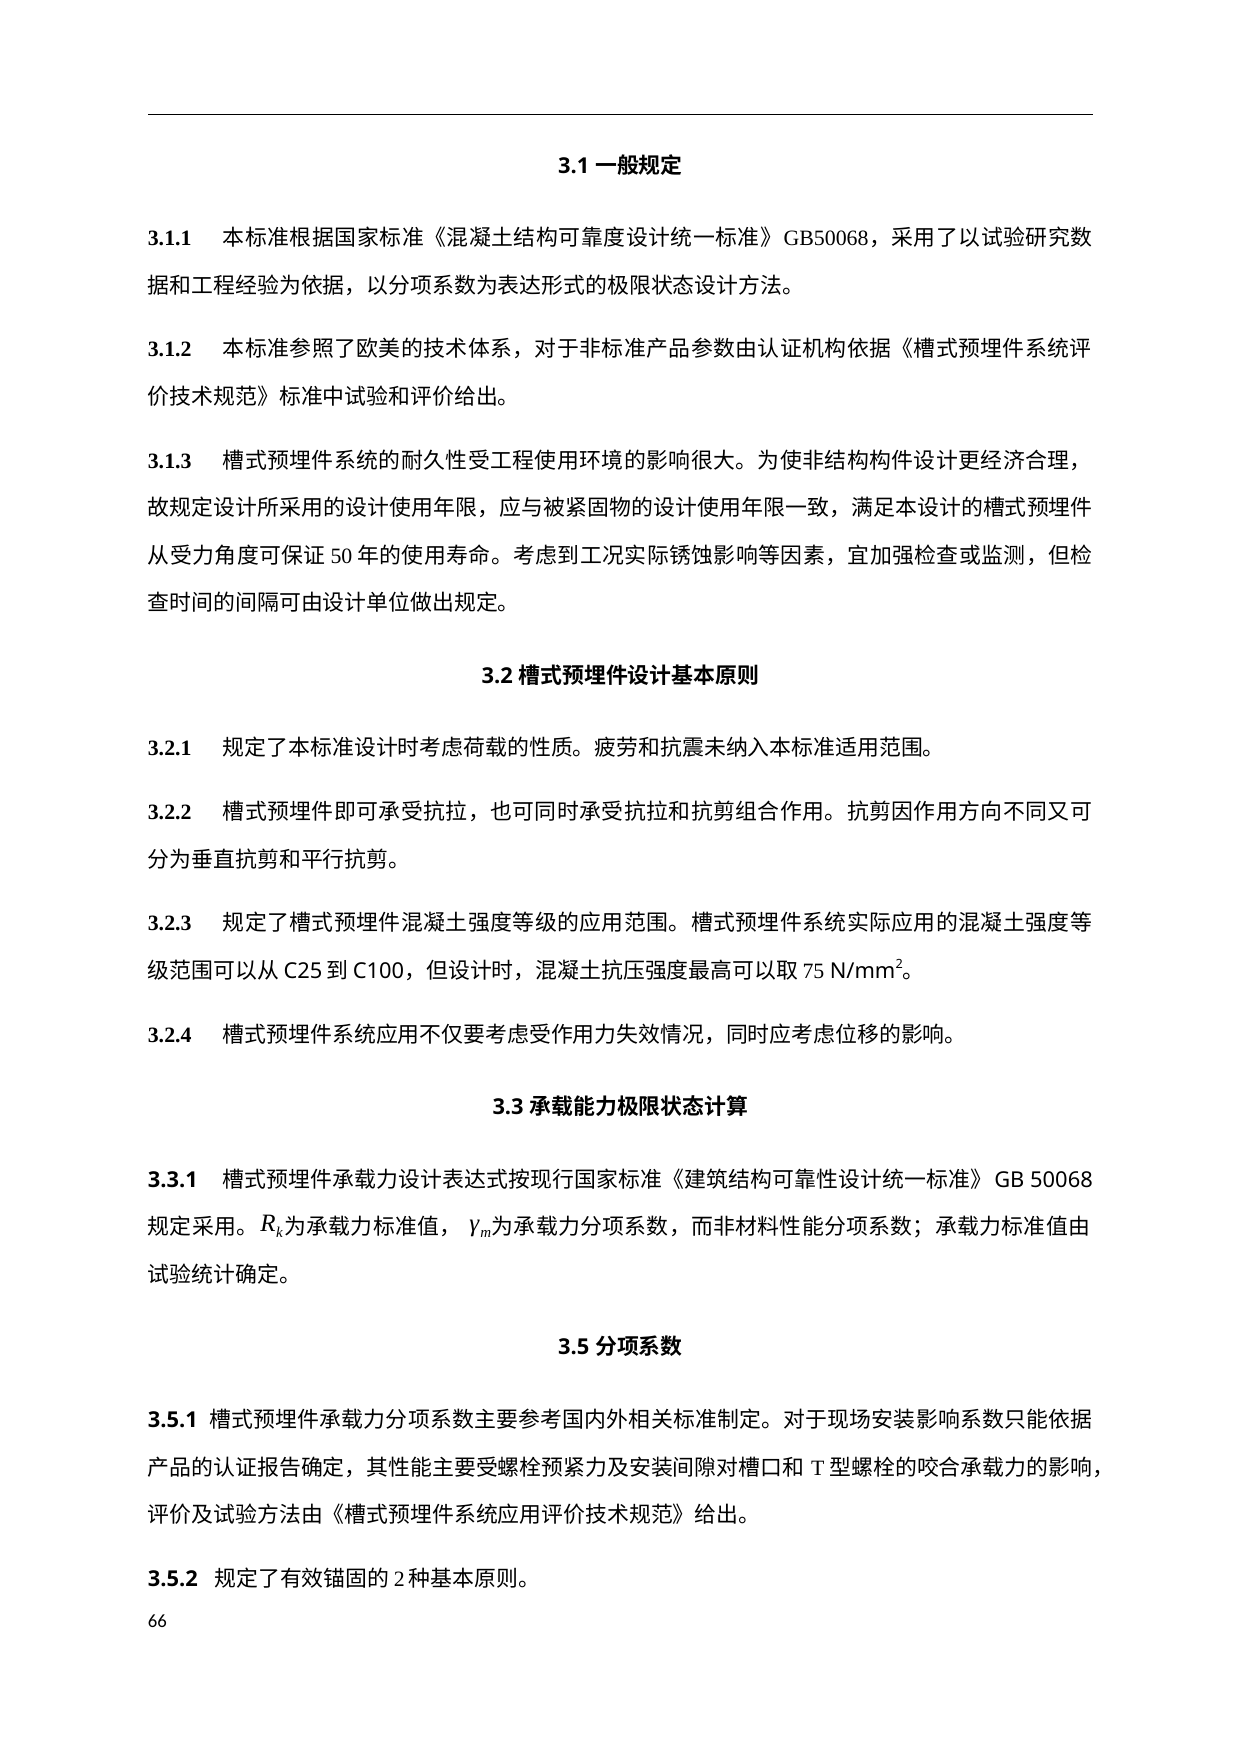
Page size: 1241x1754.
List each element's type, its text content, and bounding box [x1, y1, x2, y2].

list 槽式预埋件系统应用不仅要考虑受作用力失效情况，同时应考虑位移的影响。 [148, 1017, 1093, 1048]
list 3.5.2 规定了有效锚固的2种基本原则。 [148, 1561, 1093, 1593]
list 本标准根据国家标准《混凝土结构可靠度设计统一标准》GB50068，采用了以试验研究数据和工程经验为依据，以分项系数为表达形式的极限状态设计方法。 [148, 220, 1093, 299]
list 槽式预埋件系统的耐久性受工程使用环境的影响很大。为使非结构构件设计更经济合理，故规定设计所采用的设计使用年限，应与被紧固物的设计使用年限一致，满足本设计的槽式预埋件从受力角度可保证50年的使用寿命。考虑到工况实际锈蚀影响等因素，宜加强检查或监测，但检查时间的间隔可由设计单位做出规定。 [148, 443, 1093, 617]
subtitle 3.2 槽式预埋件设计基本原则 [148, 658, 1093, 689]
list 规定了本标准设计时考虑荷载的性质。疲劳和抗震未纳入本标准适用范围。 [148, 730, 1093, 762]
subtitle 3.1 一般规定 [148, 148, 1093, 179]
list 本标准参照了欧美的技术体系，对于非标准产品参数由认证机构依据《槽式预埋件系统评价技术规范》标准中试验和评价给出。 [148, 331, 1093, 411]
list 槽式预埋件即可承受抗拉，也可同时承受抗拉和抗剪组合作用。抗剪因作用方向不同又可分为垂直抗剪和平行抗剪。 [148, 794, 1093, 873]
list 槽式预埋件承载力设计表达式按现行国家标准《建筑结构可靠性设计统一标准》GB 50068 规定采用。为承载力标准值， 为承载力分项系数，而非材料性能分项系数；承载力标准值由试验统计确定。 [148, 1162, 1093, 1288]
list 3.5.1 槽式预埋件承载力分项系数主要参考国内外相关标准制定。对于现场安装影响系数只能依据产品的认证报告确定，其性能主要受螺栓预紧力及安装间隙对槽口和 T 型螺栓的咬合承载力的影响，评价及试验方法由《槽式预埋件系统应用评价技术规范》给出。 [148, 1402, 1093, 1529]
subtitle 3.5 分项系数 [148, 1329, 1093, 1361]
list 规定了槽式预埋件混凝土强度等级的应用范围。槽式预埋件系统实际应用的混凝土强度等级范围可以从C25到C100，但设计时，混凝土抗压强度最高可以取75 N/mm2。 [148, 905, 1093, 984]
subtitle 3.3 承载能力极限状态计算 [148, 1089, 1093, 1121]
